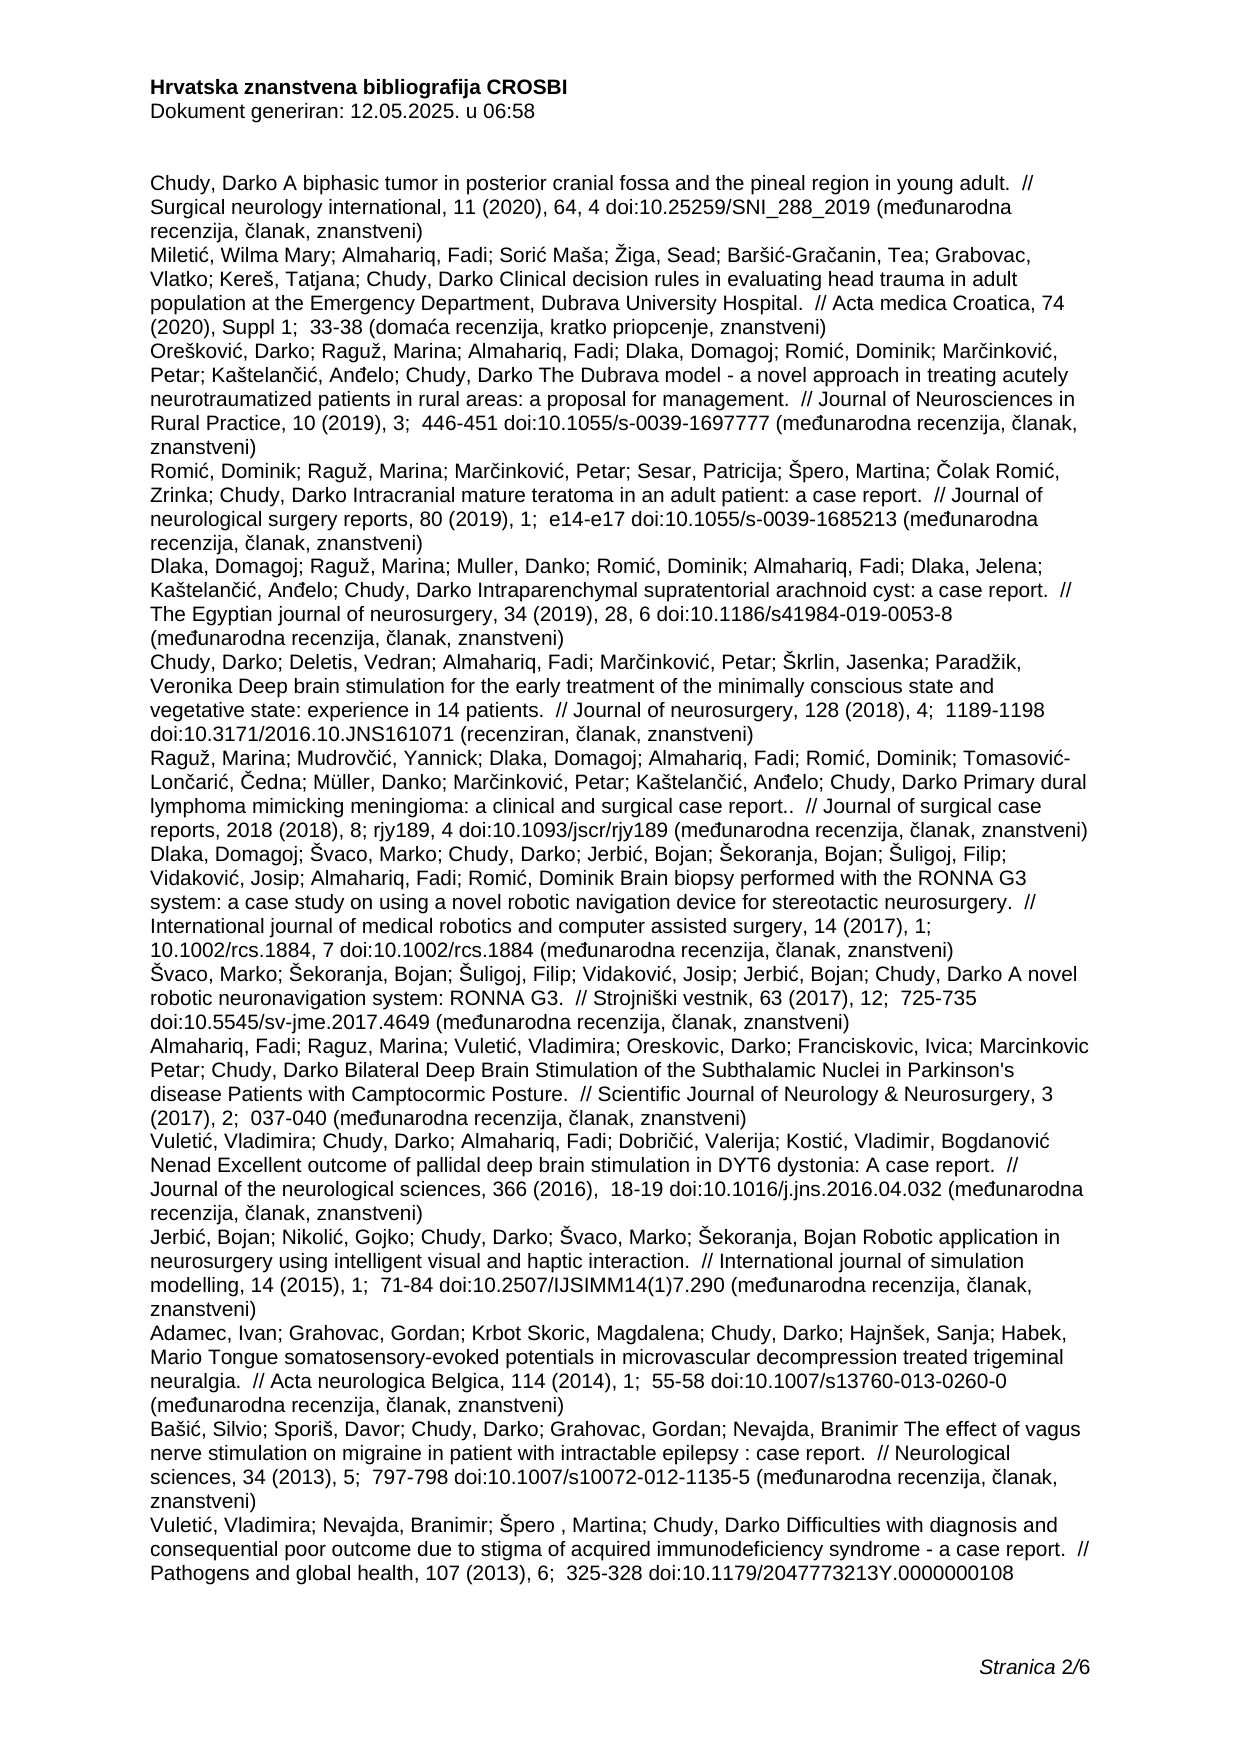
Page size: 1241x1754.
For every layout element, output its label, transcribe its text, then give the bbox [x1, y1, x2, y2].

text Dlaka, Domagoj; Raguž, Marina; Muller, Danko; Romić, Dominik; Almahariq, Fadi; Dlaka, Jelena; Kaštelančić, Anđelo; Chudy, Darko [150, 554, 1090, 650]
text Dlaka, Domagoj; Švaco, Marko; Chudy, Darko; Jerbić, Bojan; Šekoranja, Bojan; Šuligoj, Filip; Vidaković, Josip; Almahariq, Fadi; Romić, Dominik [150, 842, 1090, 962]
text Bašić, Silvio; Sporiš, Davor; Chudy, Darko; Grahovac, Gordan; Nevajda, Branimir [150, 1417, 1090, 1513]
text Švaco, Marko; Šekoranja, Bojan; Šuligoj, Filip; Vidaković, Josip; Jerbić, Bojan; Chudy, Darko [150, 962, 1090, 1033]
text Romić, Dominik; Raguž, Marina; Marčinković, Petar; Sesar, Patricija; Špero, Martina; Čolak Romić, Zrinka; Chudy, Darko [150, 458, 1090, 554]
text Jerbić, Bojan; Nikolić, Gojko; Chudy, Darko; Švaco, Marko; Šekoranja, Bojan [150, 1225, 1090, 1321]
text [150, 171, 1090, 243]
text Miletić, Wilma Mary; Almahariq, Fadi; Sorić Maša; Žiga, Sead; Baršić-Gračanin, Tea; Grabovac, Vlatko; Kereš, Tatjana; Chudy, Darko [150, 243, 1090, 339]
text Raguž, Marina; Mudrovčić, Yannick; Dlaka, Domagoj; Almahariq, Fadi; Romić, Dominik; Tomasović-Lončarić, Čedna; Müller, Danko; Marčinković, Petar; Kaštelančić, Anđelo; Chudy, Darko [150, 746, 1090, 842]
text Vuletić, Vladimira; Chudy, Darko; Almahariq, Fadi; Dobričić, Valerija; Kostić, Vladimir, Bogdanović Nenad [150, 1129, 1090, 1225]
text Almahariq, Fadi; Raguz, Marina; Vuletić, Vladimira; Oreskovic, Darko; Franciskovic, Ivica; Marcinkovic Petar; Chudy, Darko [150, 1033, 1090, 1129]
text Orešković, Darko; Raguž, Marina; Almahariq, Fadi; Dlaka, Domagoj; Romić, Dominik; Marčinković, Petar; Kaštelančić, Anđelo; Chudy, Darko [150, 339, 1090, 458]
text Chudy, Darko; Deletis, Vedran; Almahariq, Fadi; Marčinković, Petar; Škrlin, Jasenka; Paradžik, Veronika [150, 650, 1090, 746]
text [150, 1513, 1090, 1584]
text Adamec, Ivan; Grahovac, Gordan; Krbot Skoric, Magdalena; Chudy, Darko; Hajnšek, Sanja; Habek, Mario [150, 1321, 1090, 1417]
